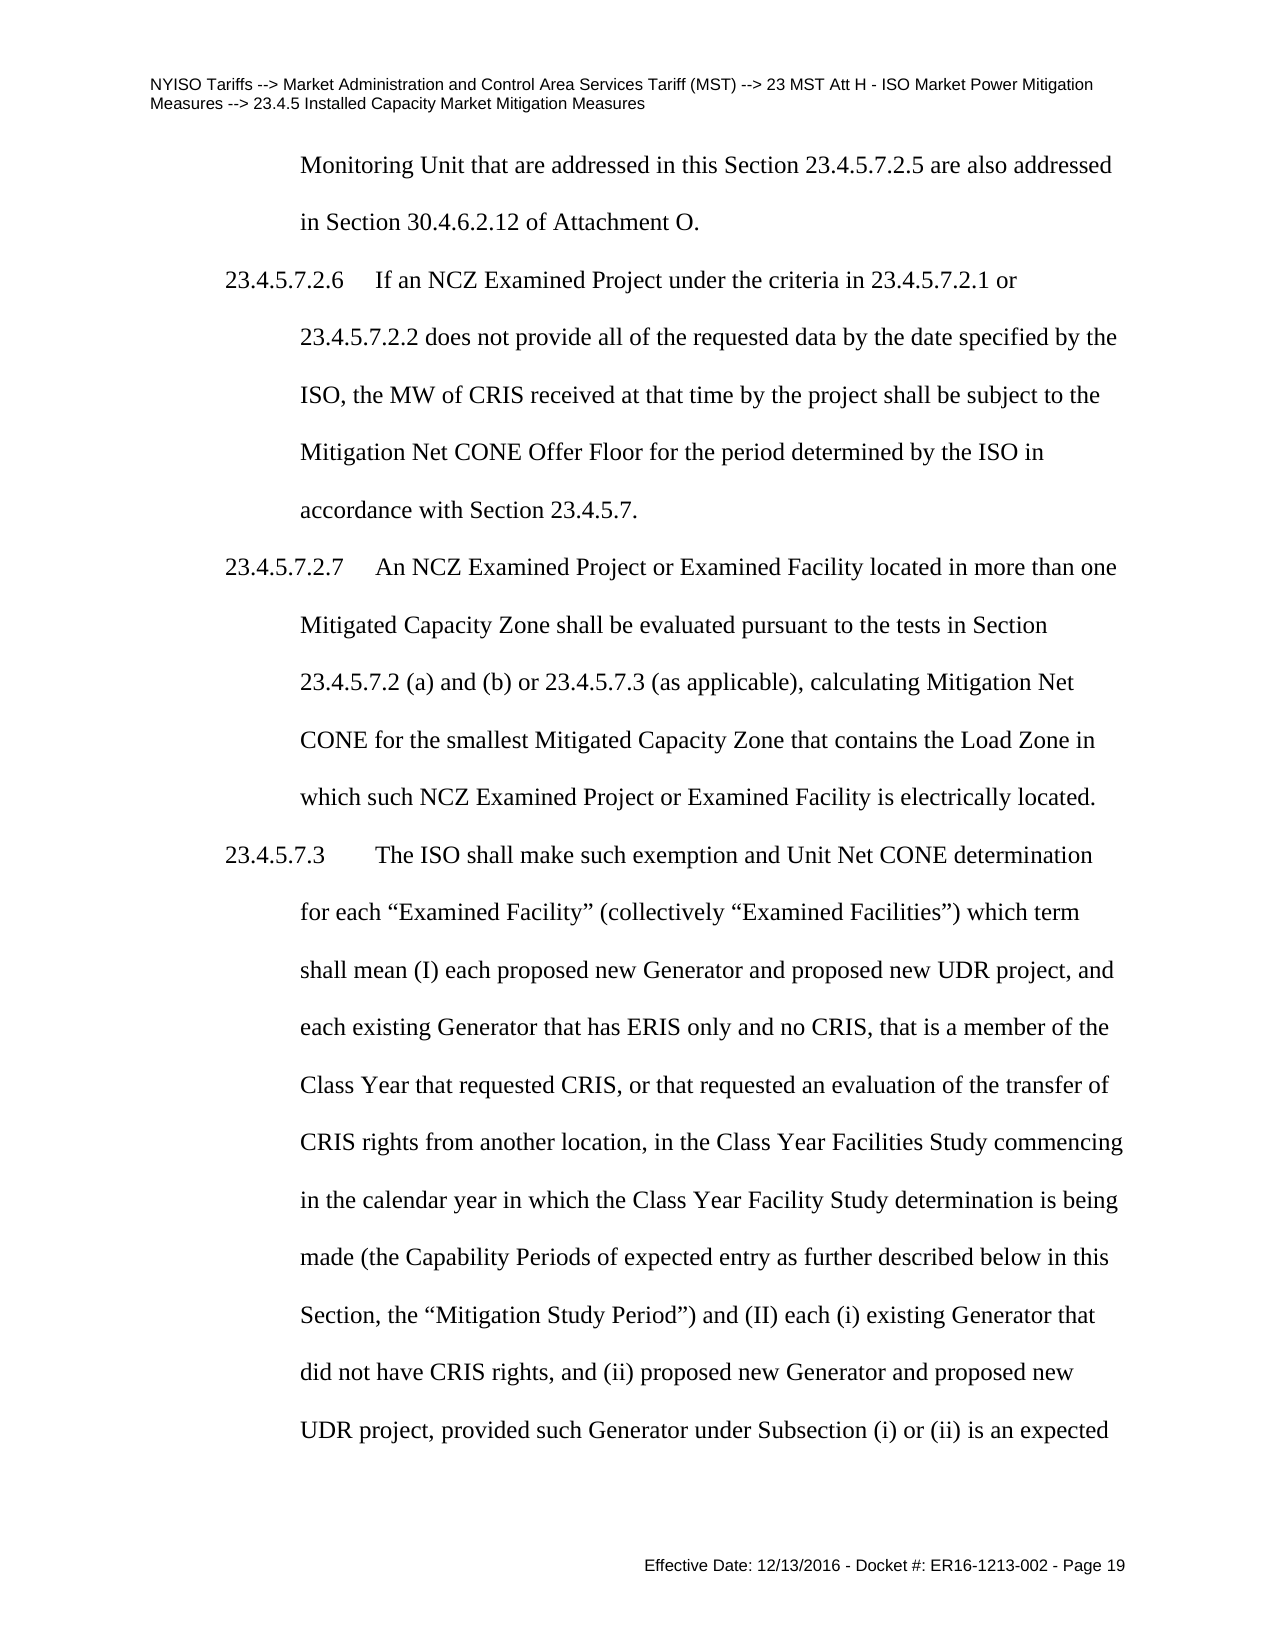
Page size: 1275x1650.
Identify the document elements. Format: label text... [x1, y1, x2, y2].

text 23.4.5.7.2.7 An NCZ Examined Project or Examined Facility located in more than one Mitigated Capacity Zone shall be evaluated pursuant to the tests in Section 23.4.5.7.2 (a) and (b) or 23.4.5.7.3 (as applicable), calculating Mitigation Net CONE for the smallest Mitigated Capacity Zone that contains the Load Zone in which such NCZ Examined Project or Examined Facility is electrically located. [225, 552, 1125, 811]
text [225, 840, 1125, 1444]
text 23.4.5.7.2.6 If an NCZ Examined Project under the criteria in 23.4.5.7.2.1 or 23.4.5.7.2.2 does not provide all of the requested data by the date specified by the ISO, the MW of CRIS received at that time by the project shall be subject to the Mitigation Net CONE Offer Floor for the period determined by the ISO in accordance with Section 23.4.5.7. [225, 265, 1125, 524]
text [225, 150, 1125, 236]
